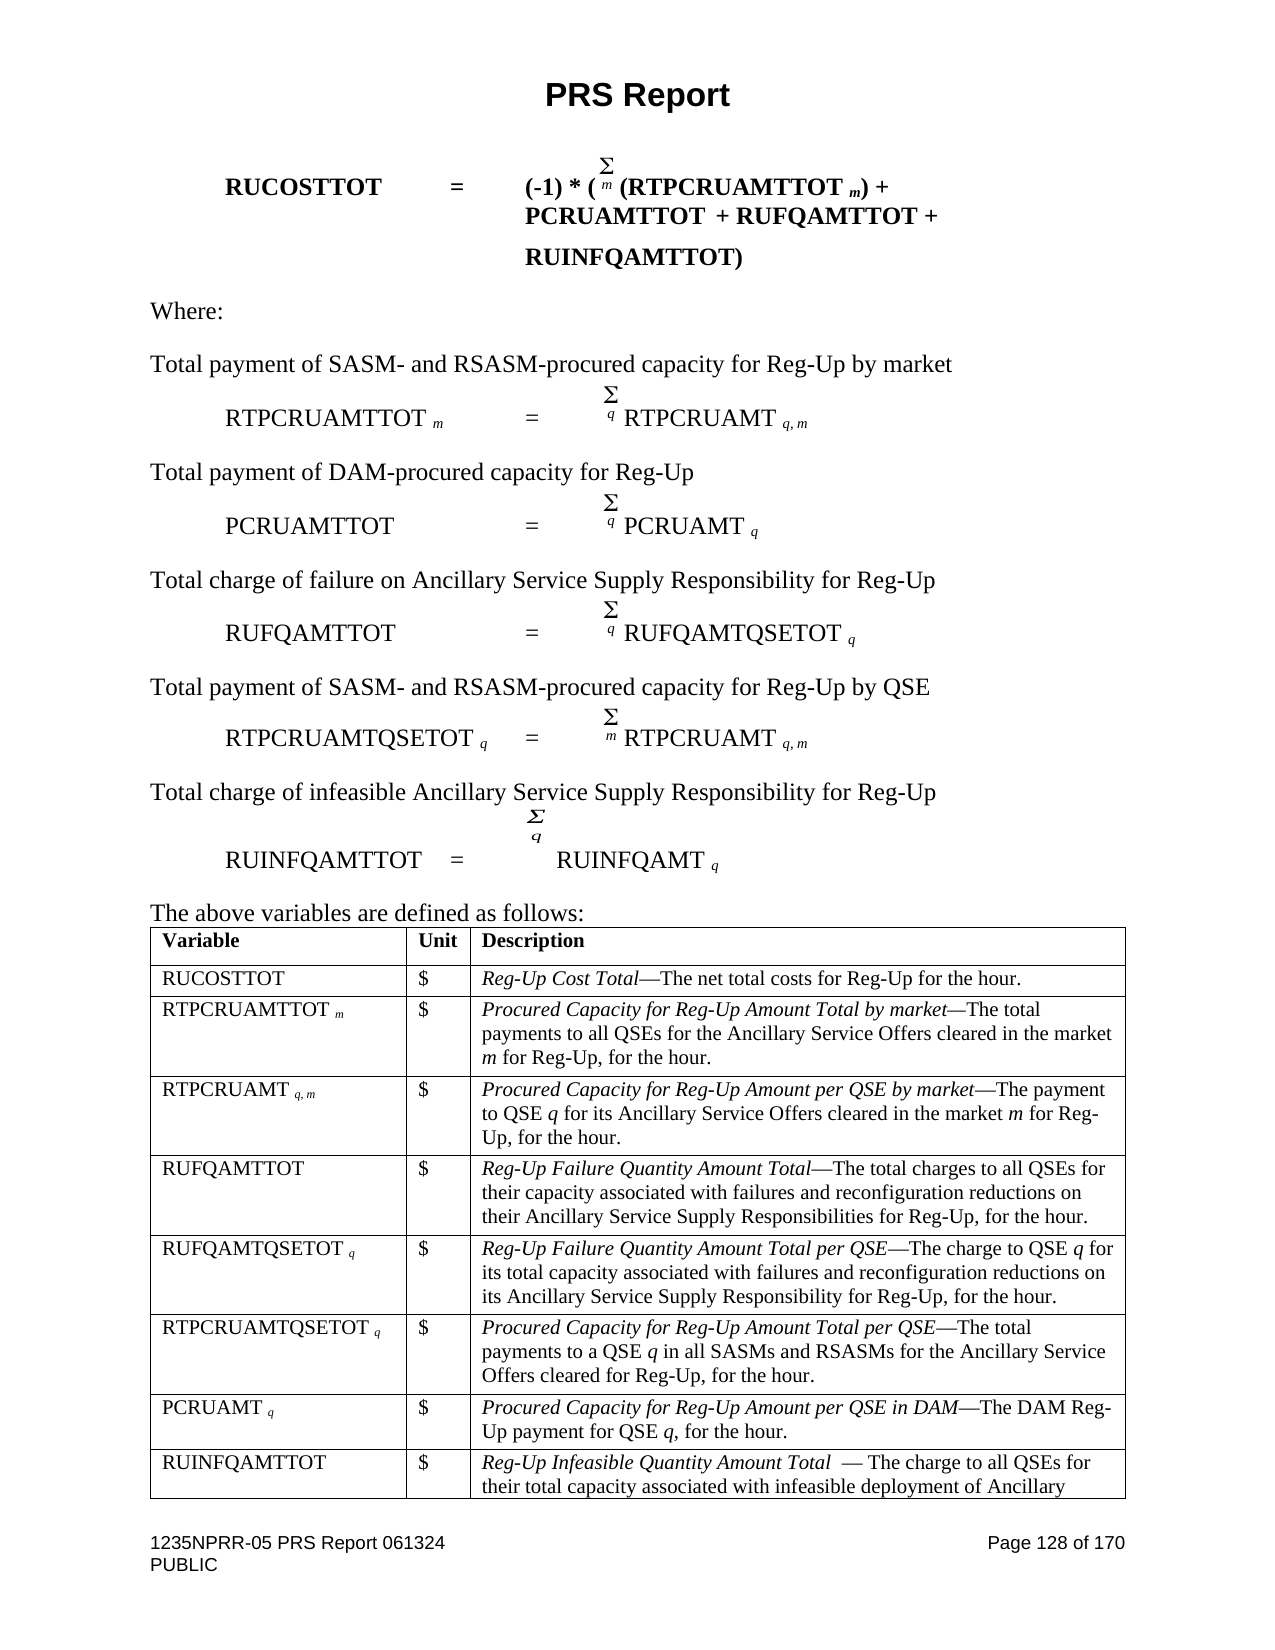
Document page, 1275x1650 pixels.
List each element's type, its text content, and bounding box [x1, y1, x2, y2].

table_header Unit [407, 928, 470, 965]
table_cell $ [407, 1156, 470, 1234]
text RUINFQAMTTOT = RUINFQAMT q [225, 806, 1125, 873]
table_cell Procured Capacity for Reg-Up Amount Total by market—The total payments to all QSEs for the Ancillary Service Offers cleared in the market m for Reg-Up, for the hour. [471, 997, 1125, 1076]
text RUCOSTTOT = (-1) * ((RTPCRUAMTTOT m) + PCRUAMTTOT + RUFQAMTTOT + [225, 150, 1125, 229]
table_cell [471, 1450, 1125, 1498]
text Where: [150, 296, 1125, 324]
table_cell PCRUAMT q [151, 1395, 406, 1449]
table_cell $ [407, 966, 470, 996]
table_cell RUFQAMTTOT [151, 1156, 406, 1234]
table_cell RUFQAMTQSETOT q [151, 1236, 406, 1314]
text RTPCRUAMTQSETOT q = RTPCRUAMT q, m [225, 701, 1125, 752]
text The above variables are defined as follows: [150, 898, 1125, 927]
table_cell RTPCRUAMT q, m [151, 1077, 406, 1155]
table_cell RTPCRUAMTTOT m [151, 997, 406, 1076]
text Total charge of infeasible Ancillary Service Supply Responsibility for Reg-Up [150, 777, 1125, 806]
table_cell $ [407, 1450, 470, 1498]
table_cell $ [407, 1315, 470, 1393]
text RUFQAMTTOT = RUFQAMTQSETOT q [225, 593, 1125, 647]
table_cell Procured Capacity for Reg-Up Amount per QSE in DAM—The DAM Reg-Up payment for QSE q, for the hour. [471, 1395, 1125, 1449]
table_cell Reg-Up Failure Quantity Amount Total—The total charges to all QSEs for their capacity associated with failures and reconfiguration reductions on their Ancillary Service Supply Responsibilities for Reg-Up, for the hour. [471, 1156, 1125, 1234]
table_cell Reg-Up Failure Quantity Amount Total per QSE—The charge to QSE q for its total capacity associated with failures and reconfiguration reductions on its Ancillary Service Supply Responsibility for Reg-Up, for the hour. [471, 1236, 1125, 1314]
table_cell RUCOSTTOT [151, 966, 406, 996]
table_cell RTPCRUAMTQSETOT q [151, 1315, 406, 1393]
text RUINFQAMTTOT) [450, 242, 1125, 271]
table_cell RUINFQAMTTOT [151, 1450, 406, 1498]
table_cell Procured Capacity for Reg-Up Amount Total per QSE—The total payments to a QSE q in all SASMs and RSASMs for the Ancillary Service Offers cleared for Reg-Up, for the hour. [471, 1315, 1125, 1393]
table_header Variable [151, 928, 406, 965]
text RTPCRUAMTTOT m = RTPCRUAMT q, m [225, 378, 1125, 432]
text PCRUAMTTOT = PCRUAMT q [225, 486, 1125, 540]
text Total payment of SASM- and RSASM-procured capacity for Reg-Up by QSE [150, 672, 1125, 701]
table_cell $ [407, 1077, 470, 1155]
table_cell $ [407, 997, 470, 1076]
table_header Description [471, 928, 1125, 965]
table_cell $ [407, 1395, 470, 1449]
table_cell Reg-Up Cost Total—The net total costs for Reg-Up for the hour. [471, 966, 1125, 996]
table_cell Procured Capacity for Reg-Up Amount per QSE by market—The payment to QSE q for its Ancillary Service Offers cleared in the market m for Reg-Up, for the hour. [471, 1077, 1125, 1155]
text Total charge of failure on Ancillary Service Supply Responsibility for Reg-Up [150, 565, 1125, 593]
text Total payment of SASM- and RSASM-procured capacity for Reg-Up by market [150, 349, 1125, 378]
table_cell $ [407, 1236, 470, 1314]
text Total payment of DAM-procured capacity for Reg-Up [150, 457, 1125, 486]
